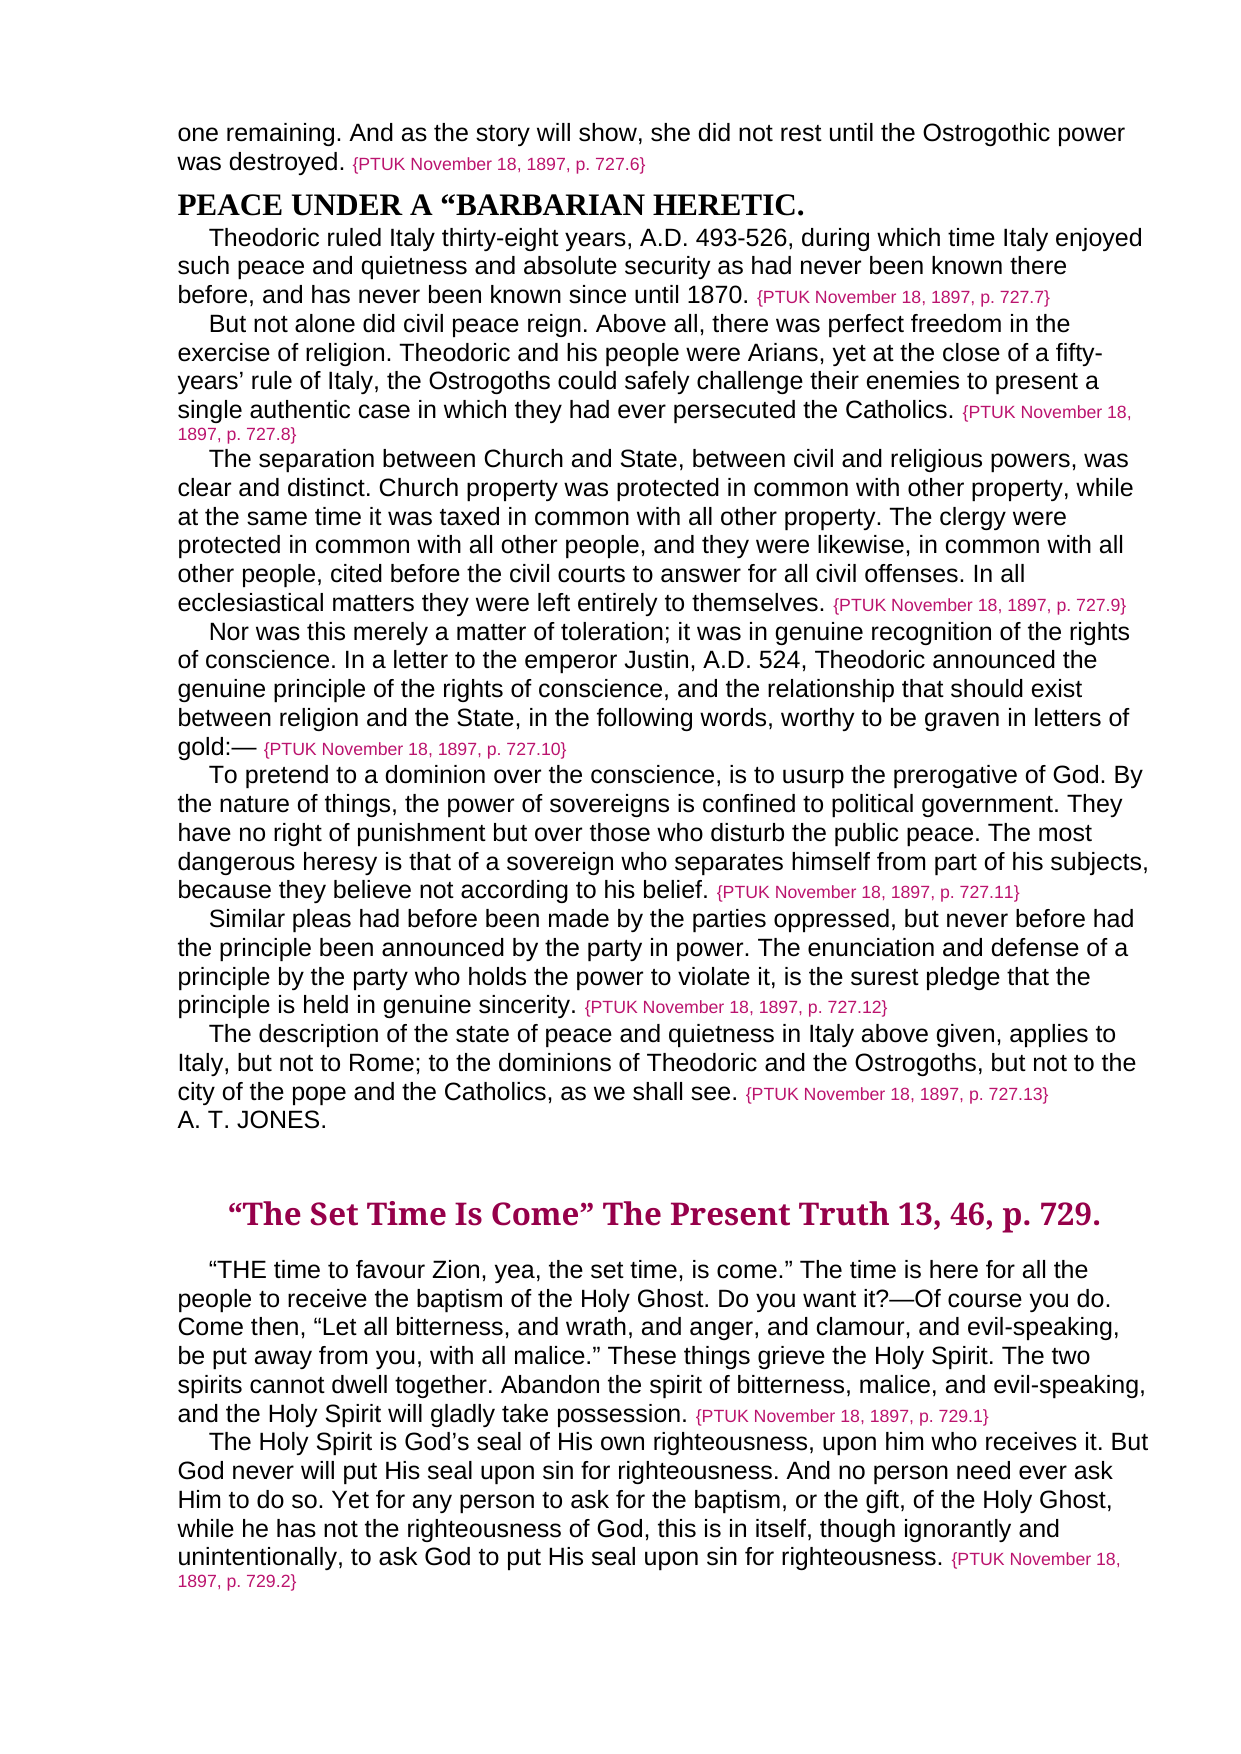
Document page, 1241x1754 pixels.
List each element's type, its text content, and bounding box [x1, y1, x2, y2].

text “The Set Time Is Come” The Present Truth 13, 46, p. 729. [177, 1187, 1152, 1234]
text The Holy Spirit is God’s seal of His own righteousness, upon him who receives it. But God never will put His seal upon sin for righteousness. And no person need ever ask Him to do so. Yet for any person to ask for the baptism, or the gift, of the Holy Ghost, while he has not the righteousness of God, this is in itself, though ignorantly and unintentionally, to ask God to put His seal upon sin for righteousness. {PTUK November 18, 1897, p. 729.2} [177, 1427, 1152, 1592]
text To pretend to a dominion over the conscience, is to usurp the prerogative of God. By the nature of things, the power of sovereigns is confined to political government. They have no right of punishment but over those who disturb the public peace. The most dangerous heresy is that of a sovereign who separates himself from part of his subjects, because they believe not according to his belief. {PTUK November 18, 1897, p. 727.11} [177, 760, 1152, 904]
text Theodoric ruled Italy thirty-eight years, A.D. 493-526, during which time Italy enjoyed such peace and quietness and absolute security as had never been known there before, and has never been known since until 1870. {PTUK November 18, 1897, p. 727.7} [177, 222, 1152, 309]
text But not alone did civil peace reign. Above all, there was perfect freedom in the exercise of religion. Theodoric and his people were Arians, yet at the close of a fifty-years’ rule of Italy, the Ostrogoths could safely challenge their enemies to present a single authentic case in which they had ever persecuted the Catholics. {PTUK November 18, 1897, p. 727.8} [177, 309, 1152, 444]
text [177, 118, 1152, 176]
text The description of the state of peace and quietness in Italy above given, applies to Italy, but not to Rome; to the dominions of Theodoric and the Ostrogoths, but not to the city of the pope and the Catholics, as we shall see. {PTUK November 18, 1897, p. 727.13} [177, 1019, 1152, 1105]
text PEACE UNDER A “BARBARIAN HERETIC. [177, 176, 1152, 222]
text Nor was this merely a matter of toleration; it was in genuine recognition of the rights of conscience. In a letter to the emperor Justin, A.D. 524, Theodoric announced the genuine principle of the rights of conscience, and the relationship that should exist between religion and the State, in the following words, worthy to be graven in letters of gold:— {PTUK November 18, 1897, p. 727.10} [177, 617, 1152, 760]
text “THE time to favour Zion, yea, the set time, is come.” The time is here for all the people to receive the baptism of the Holy Ghost. Do you want it?—Of course you do. Come then, “Let all bitterness, and wrath, and anger, and clamour, and evil-speaking, be put away from you, with all malice.” These things grieve the Holy Spirit. The two spirits cannot dwell together. Abandon the spirit of bitterness, malice, and evil-speaking, and the Holy Spirit will gladly take possession. {PTUK November 18, 1897, p. 729.1} [177, 1255, 1152, 1427]
text A. T. JONES. [177, 1105, 1152, 1134]
text Similar pleas had before been made by the parties oppressed, but never before had the principle been announced by the party in power. The enunciation and defense of a principle by the party who holds the power to violate it, is the surest pledge that the principle is held in genuine sincerity. {PTUK November 18, 1897, p. 727.12} [177, 904, 1152, 1019]
text The separation between Church and State, between civil and religious powers, was clear and distinct. Church property was protected in common with other property, while at the same time it was taxed in common with all other property. The clergy were protected in common with all other people, and they were likewise, in common with all other people, cited before the civil courts to answer for all civil offenses. In all ecclesiastical matters they were left entirely to themselves. {PTUK November 18, 1897, p. 727.9} [177, 444, 1152, 617]
